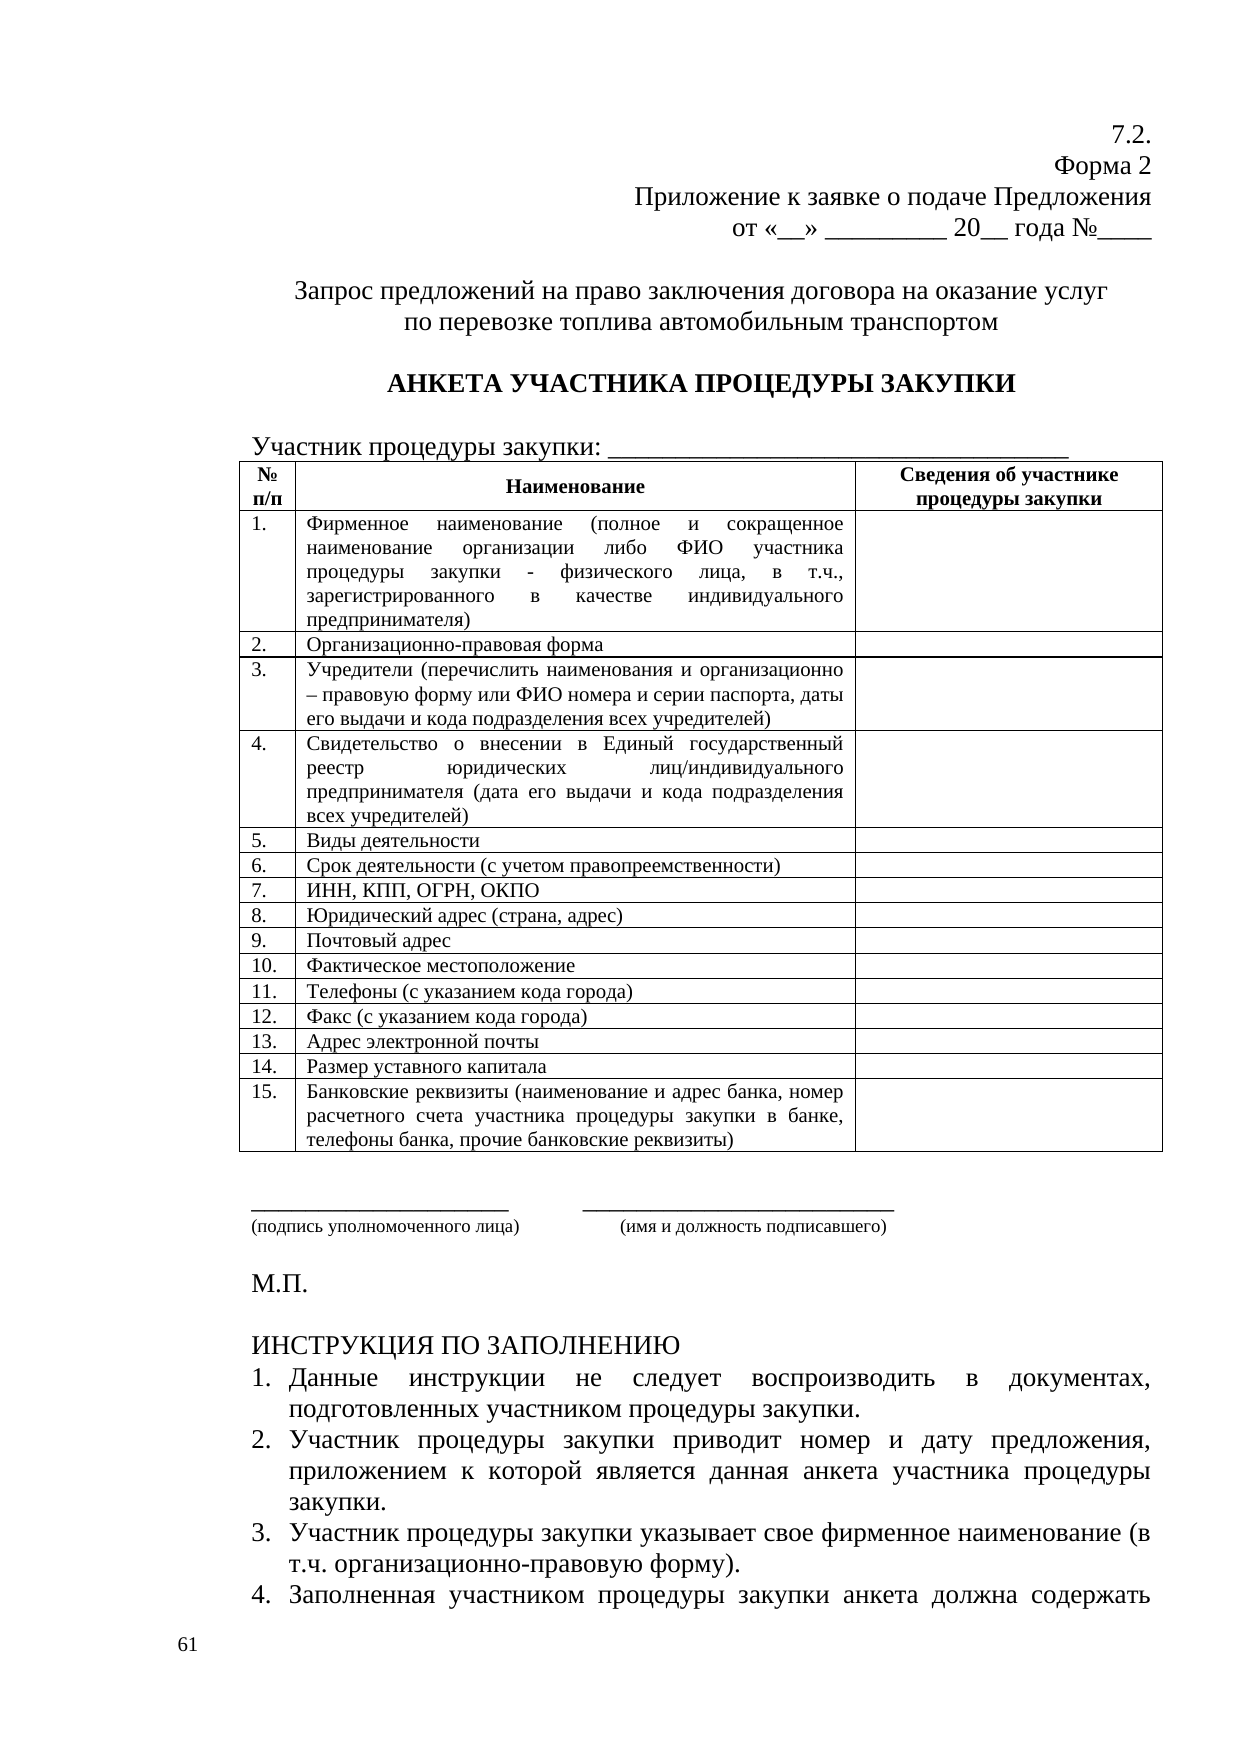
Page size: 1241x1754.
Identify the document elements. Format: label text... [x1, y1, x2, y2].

table_cell [856, 979, 1162, 1003]
table_cell 2. [240, 632, 295, 656]
table_cell [856, 1054, 1162, 1078]
table_cell Фактическое местоположение [296, 954, 855, 977]
table_cell Телефоны (с указанием кода города) [296, 979, 855, 1003]
table_cell 11. [240, 979, 295, 1003]
text Приложение к заявке о подаче Предложения [251, 180, 1152, 212]
table_cell Размер уставного капитала [296, 1054, 855, 1078]
table_cell 6. [240, 853, 295, 877]
table_cell Фирменное наименование (полное и сокращенное наименование организации либо ФИО участника процедуры закупки - физического лица, в т.ч., зарегистрированного в качестве индивидуального предпринимателя) [296, 511, 855, 631]
table_cell Адрес электронной почты [296, 1029, 855, 1053]
table_cell 3. [240, 658, 295, 729]
table_cell [856, 928, 1162, 952]
text М.П. [251, 1267, 1152, 1298]
table_cell Факс (с указанием кода города) [296, 1004, 855, 1028]
table_cell Банковские реквизиты (наименование и адрес банка, номер расчетного счета участника процедуры закупки в банке, телефоны банка, прочие банковские реквизиты) [296, 1079, 855, 1151]
table_cell 15. [240, 1079, 295, 1151]
table_header Наименование [296, 462, 855, 510]
table_cell [856, 878, 1162, 902]
text (подпись уполномоченного лица) (имя и должность подписавшего) [251, 1214, 1152, 1236]
text АНКЕТА УЧАСТНИКА ПРОЦЕДУРЫ ЗАКУПКИ [251, 367, 1152, 398]
table_cell [856, 632, 1162, 656]
table_cell [856, 828, 1162, 852]
table_cell Учредители (перечислить наименования и организационно – правовую форму или ФИО номера и серии паспорта, даты его выдачи и кода подразделения всех учредителей) [296, 658, 855, 729]
table_cell Виды деятельности [296, 828, 855, 852]
table_cell 10. [240, 954, 295, 977]
table_cell 13. [240, 1029, 295, 1053]
table_cell 14. [240, 1054, 295, 1078]
table_cell [856, 511, 1162, 631]
text от «__» _________ 20__ года №____ [251, 212, 1152, 243]
table_cell 4. [240, 731, 295, 827]
text по перевозке топлива автомобильным транспортом [251, 305, 1152, 336]
table_header № п/п [240, 462, 295, 510]
text ___________________ _______________________ [251, 1183, 1152, 1214]
table_cell [856, 903, 1162, 927]
list Участник процедуры закупки приводит номер и дату предложения, приложением к которой является данная анкета участника процедуры закупки. [251, 1423, 1152, 1516]
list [251, 1579, 1152, 1610]
list Участник процедуры закупки указывает свое фирменное наименование (в т.ч. организационно-правовую форму). [251, 1516, 1152, 1579]
text Запрос предложений на право заключения договора на оказание услуг [251, 274, 1152, 305]
table_header Сведения об участнике процедуры закупки [856, 462, 1162, 510]
table_cell [856, 1079, 1162, 1151]
table_cell 1. [240, 511, 295, 631]
table_cell 5. [240, 828, 295, 852]
table_cell [856, 731, 1162, 827]
table_cell Организационно-правовая форма [296, 632, 855, 656]
table_cell 12. [240, 1004, 295, 1028]
text ИНСТРУКЦИЯ ПО ЗАПОЛНЕНИЮ [251, 1329, 1152, 1361]
table_cell Свидетельство о внесении в Единый государственный реестр юридических лиц/индивидуального предпринимателя (дата его выдачи и кода подразделения всех учредителей) [296, 731, 855, 827]
table_cell 7. [240, 878, 295, 902]
table_cell 9. [240, 928, 295, 952]
text Форма 2 [251, 149, 1152, 180]
table_cell [856, 658, 1162, 729]
table_cell Срок деятельности (с учетом правопреемственности) [296, 853, 855, 877]
text Участник процедуры закупки: __________________________________ [251, 429, 1152, 461]
table_cell Почтовый адрес [296, 928, 855, 952]
table_cell [856, 1004, 1162, 1028]
table_cell [856, 853, 1162, 877]
table_cell 8. [240, 903, 295, 927]
text 7.2. [251, 118, 1152, 149]
table_cell ИНН, КПП, ОГРН, ОКПО [296, 878, 855, 902]
table_cell [856, 954, 1162, 977]
table_cell [856, 1029, 1162, 1053]
list Данные инструкции не следует воспроизводить в документах, подготовленных участником процедуры закупки. [251, 1361, 1152, 1423]
table_cell Юридический адрес (страна, адрес) [296, 903, 855, 927]
